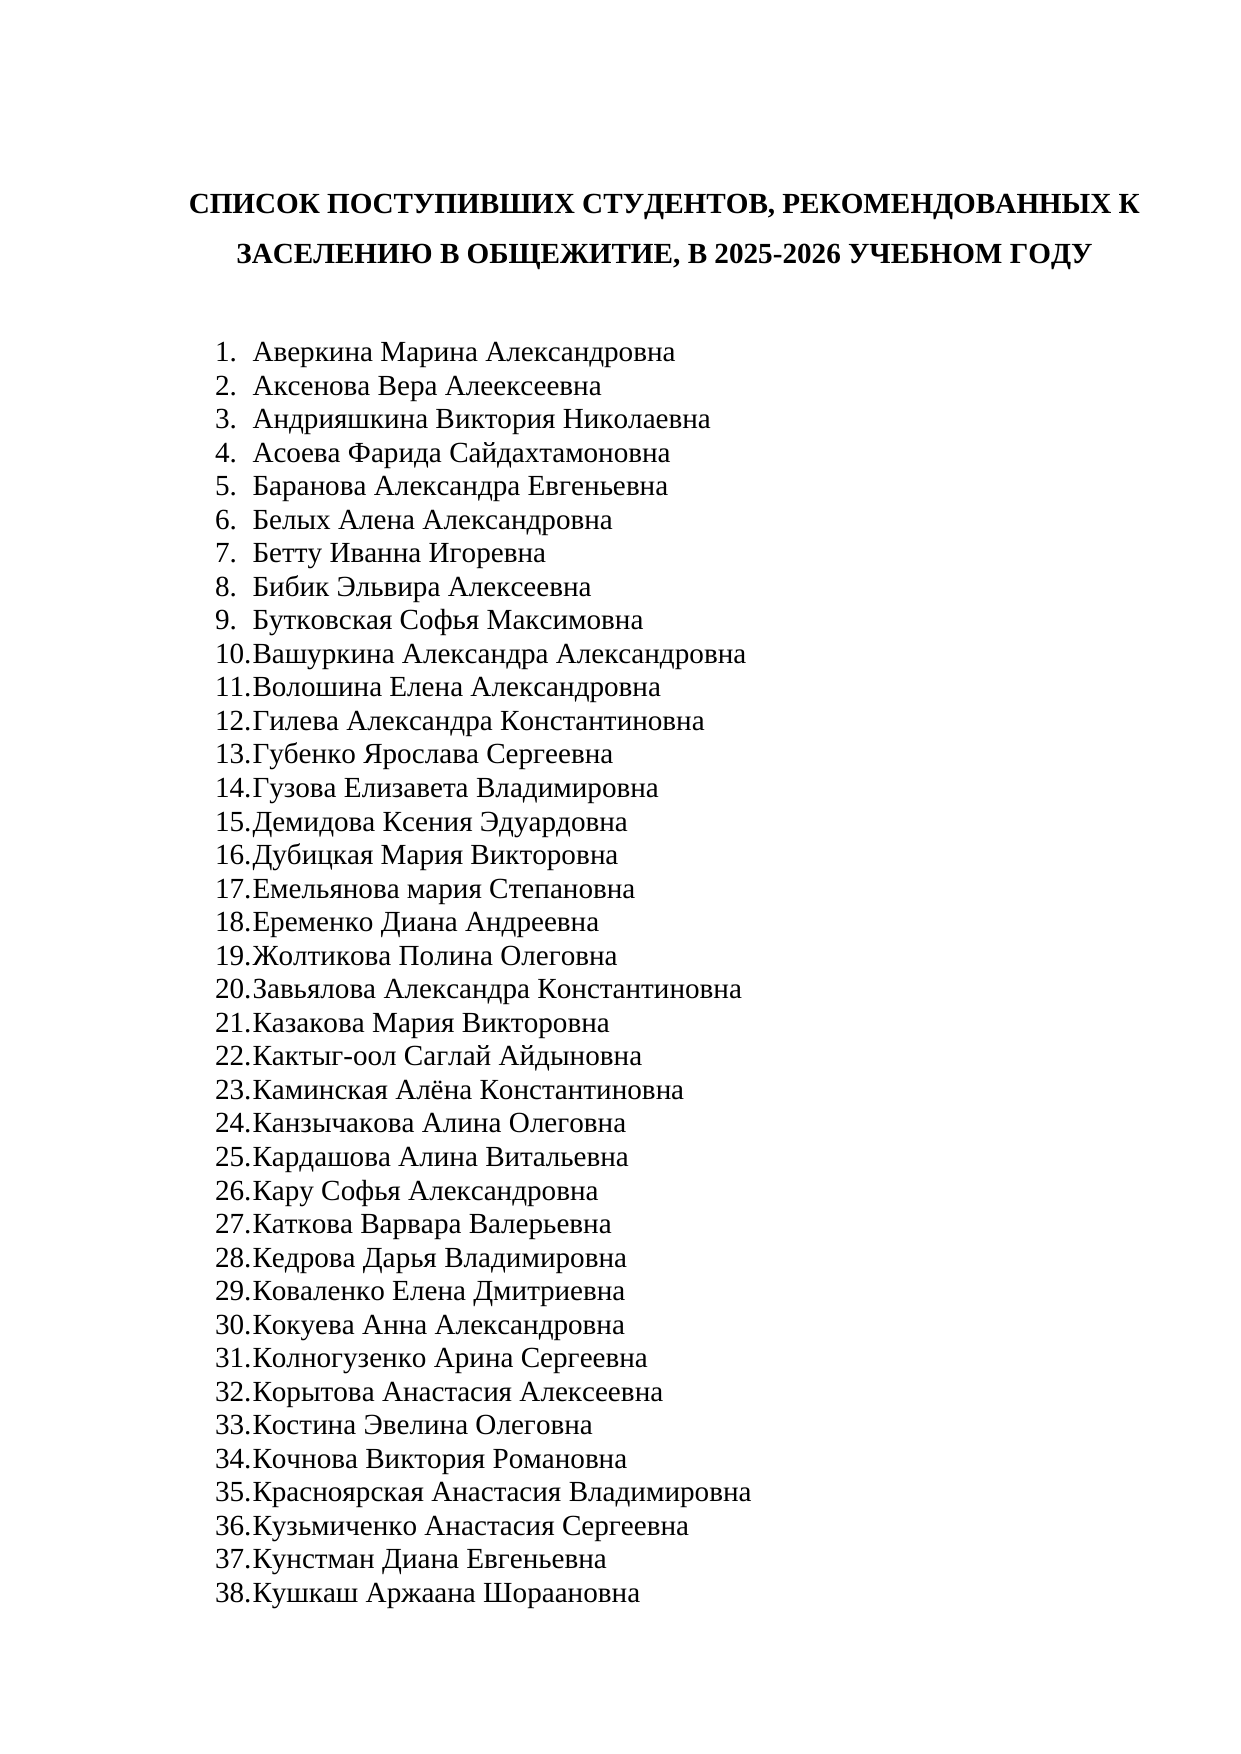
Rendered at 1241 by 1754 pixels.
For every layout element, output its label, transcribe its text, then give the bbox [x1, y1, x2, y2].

list Колногузенко Арина Сергеевна [215, 1340, 1152, 1374]
list Белых Алена Александровна [215, 502, 1152, 535]
list Жолтикова Полина Олеговна [215, 938, 1152, 971]
list Бетту Иванна Игоревна [215, 535, 1152, 569]
list Губенко Ярослава Сергеевна [215, 737, 1152, 770]
list Каминская Алёна Константиновна [215, 1072, 1152, 1106]
list Дубицкая Мария Викторовна [215, 837, 1152, 871]
text СПИСОК ПОСТУПИВШИХ СТУДЕНТОВ, РЕКОМЕНДОВАННЫХ К ЗАСЕЛЕНИЮ В ОБЩЕЖИТИЕ, В 2025-2026 УЧЕБНОМ ГОДУ [177, 186, 1152, 270]
list Завьялова Александра Константиновна [215, 971, 1152, 1005]
list Вашуркина Александра Александровна [215, 636, 1152, 669]
list Красноярская Анастасия Владимировна [215, 1474, 1152, 1508]
list Кардашова Алина Витальевна [215, 1139, 1152, 1173]
list Андрияшкина Виктория Николаевна [215, 401, 1152, 435]
list Еременко Диана Андреевна [215, 904, 1152, 938]
list Кочнова Виктория Романовна [215, 1441, 1152, 1474]
list Костина Эвелина Олеговна [215, 1407, 1152, 1441]
list Гузова Елизавета Владимировна [215, 770, 1152, 804]
list Казакова Мария Викторовна [215, 1005, 1152, 1038]
list Бутковская Софья Максимовна [215, 602, 1152, 636]
list Кактыг-оол Саглай Айдыновна [215, 1038, 1152, 1072]
list Кару Софья Александровна [215, 1173, 1152, 1206]
list Баранова Александра Евгеньевна [215, 468, 1152, 502]
list Кушкаш Аржаана Шораановна [215, 1575, 1152, 1609]
list Демидова Ксения Эдуардовна [215, 804, 1152, 837]
list Кунстман Диана Евгеньевна [215, 1542, 1152, 1575]
list Аксенова Вера Алеексеевна [215, 368, 1152, 401]
list Каткова Варвара Валерьевна [215, 1206, 1152, 1240]
list Корытова Анастасия Алексеевна [215, 1374, 1152, 1407]
list Кедрова Дарья Владимировна [215, 1240, 1152, 1273]
list Асоева Фарида Сайдахтамоновна [215, 435, 1152, 468]
list Гилева Александра Константиновна [215, 703, 1152, 737]
list Емельянова мария Степановна [215, 871, 1152, 904]
list Волошина Елена Александровна [215, 669, 1152, 703]
list Бибик Эльвира Алексеевна [215, 569, 1152, 602]
list Аверкина Марина Александровна [215, 334, 1152, 368]
list Кокуева Анна Александровна [215, 1307, 1152, 1340]
list Канзычакова Алина Олеговна [215, 1106, 1152, 1139]
list Кузьмиченко Анастасия Сергеевна [215, 1508, 1152, 1542]
list Коваленко Елена Дмитриевна [215, 1273, 1152, 1307]
